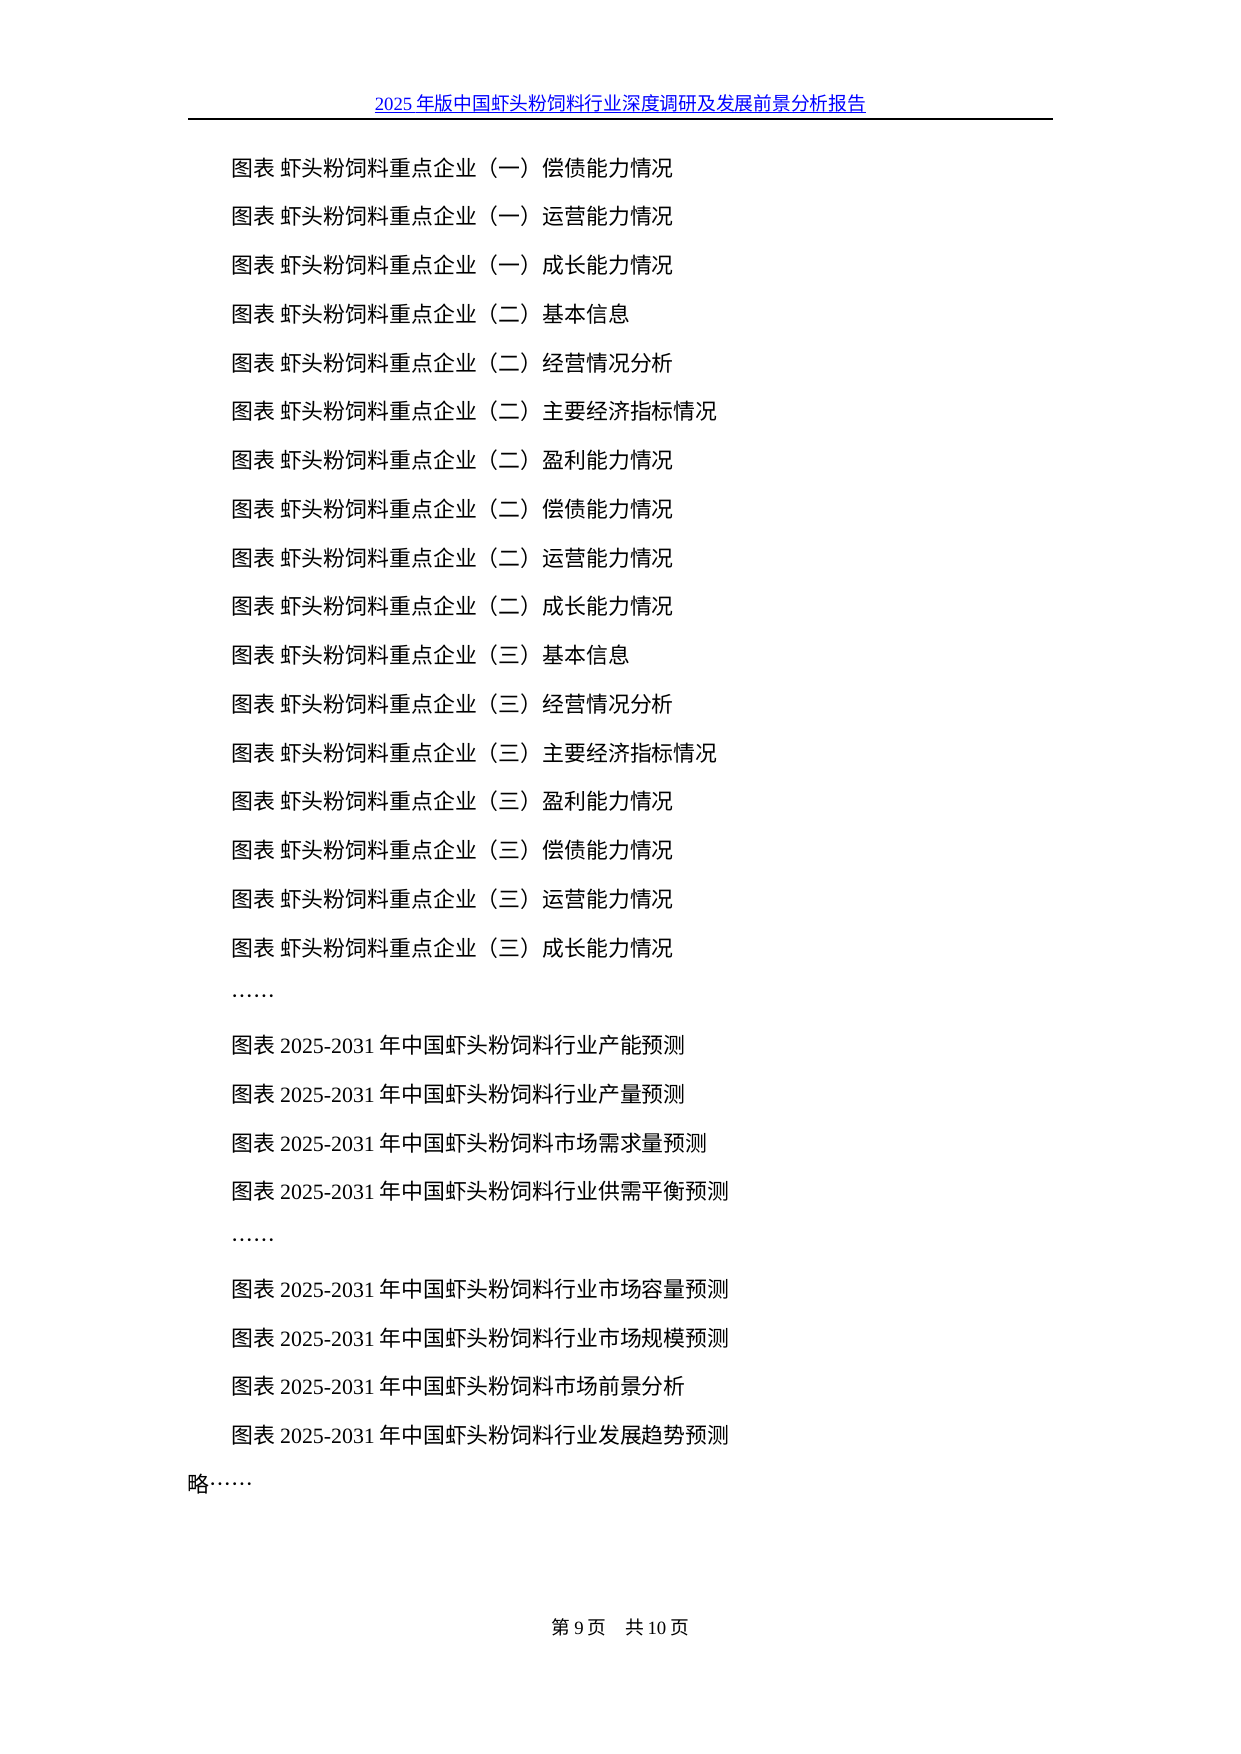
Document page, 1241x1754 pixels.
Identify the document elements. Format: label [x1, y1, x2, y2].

text [187, 150, 1053, 1499]
